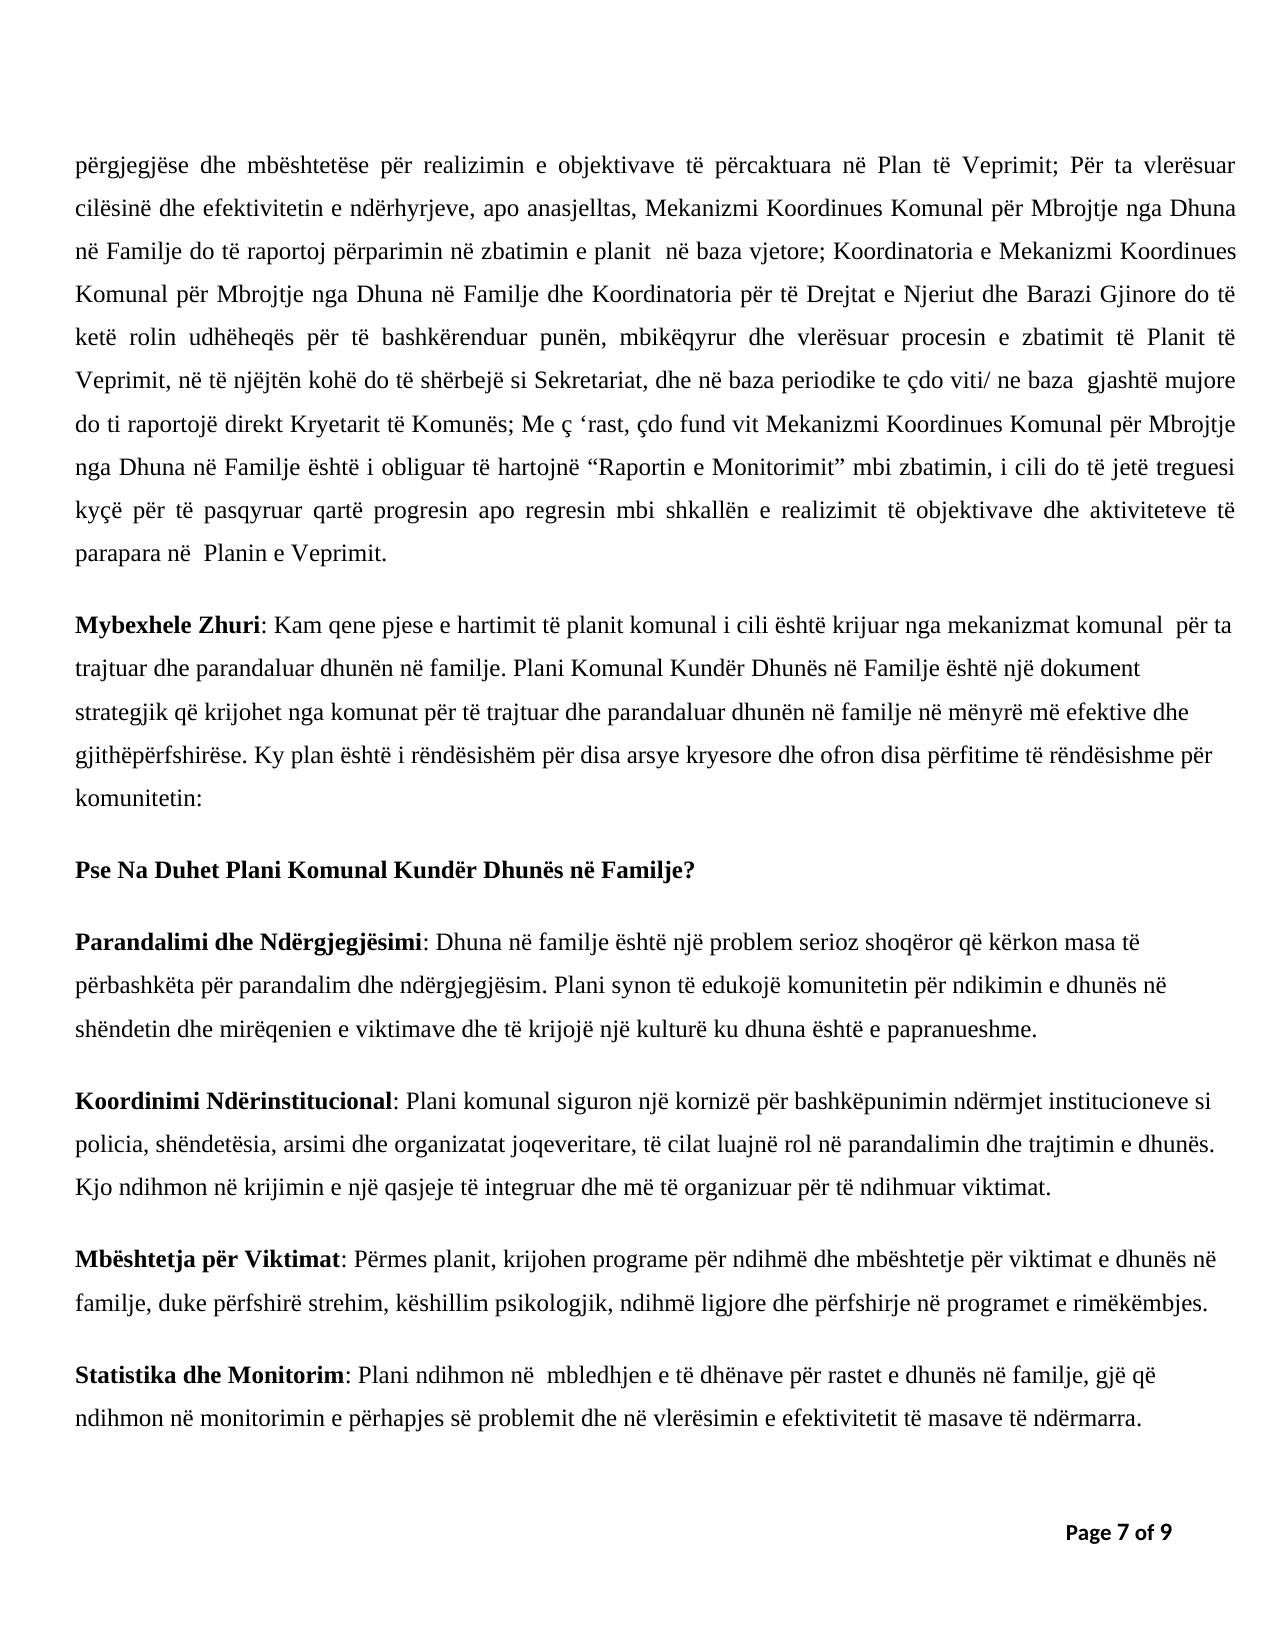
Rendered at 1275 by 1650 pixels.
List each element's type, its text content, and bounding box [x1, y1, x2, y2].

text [75, 150, 1237, 567]
text Pse Na Duhet Plani Komunal Kundër Dhunës në Familje? [75, 855, 1172, 884]
text Mybexhele Zhuri: Kam qene pjese e hartimit të planit komunal i cili është krijuar nga mekanizmat komunal për ta trajtuar dhe parandaluar dhunën në familje. Plani Komunal Kundër Dhunës në Familje është një dokument strategjik që krijohet nga komunat për të trajtuar dhe parandaluar dhunën në familje në mënyrë më efektive dhe gjithëpërfshirëse. Ky plan është i rëndësishëm për disa arsye kryesore dhe ofron disa përfitime të rëndësishme për komunitetin: [75, 610, 1237, 812]
text Statistika dhe Monitorim: Plani ndihmon në mbledhjen e të dhënave për rastet e dhunës në familje, gjë që ndihmon në monitorimin e përhapjes së problemit dhe në vlerësimin e efektivitetit të masave të ndërmarra. [75, 1360, 1237, 1432]
text Mbështetja për Viktimat: Përmes planit, krijohen programe për ndihmë dhe mbështetje për viktimat e dhunës në familje, duke përfshirë strehim, këshillim psikologjik, ndihmë ligjore dhe përfshirje në programet e rimëkëmbjes. [75, 1244, 1237, 1316]
text Koordinimi Ndërinstitucional: Plani komunal siguron një kornizë për bashkëpunimin ndërmjet institucioneve si policia, shëndetësia, arsimi dhe organizatat joqeveritare, të cilat luajnë rol në parandalimin dhe trajtimin e dhunës. Kjo ndihmon në krijimin e një qasjeje të integruar dhe më të organizuar për të ndihmuar viktimat. [75, 1086, 1237, 1201]
text Parandalimi dhe Ndërgjegjësimi: Dhuna në familje është një problem serioz shoqëror që kërkon masa të përbashkëta për parandalim dhe ndërgjegjësim. Plani synon të edukojë komunitetin për ndikimin e dhunës në shëndetin dhe mirëqenien e viktimave dhe të krijojë një kulturë ku dhuna është e papranueshme. [75, 927, 1237, 1042]
